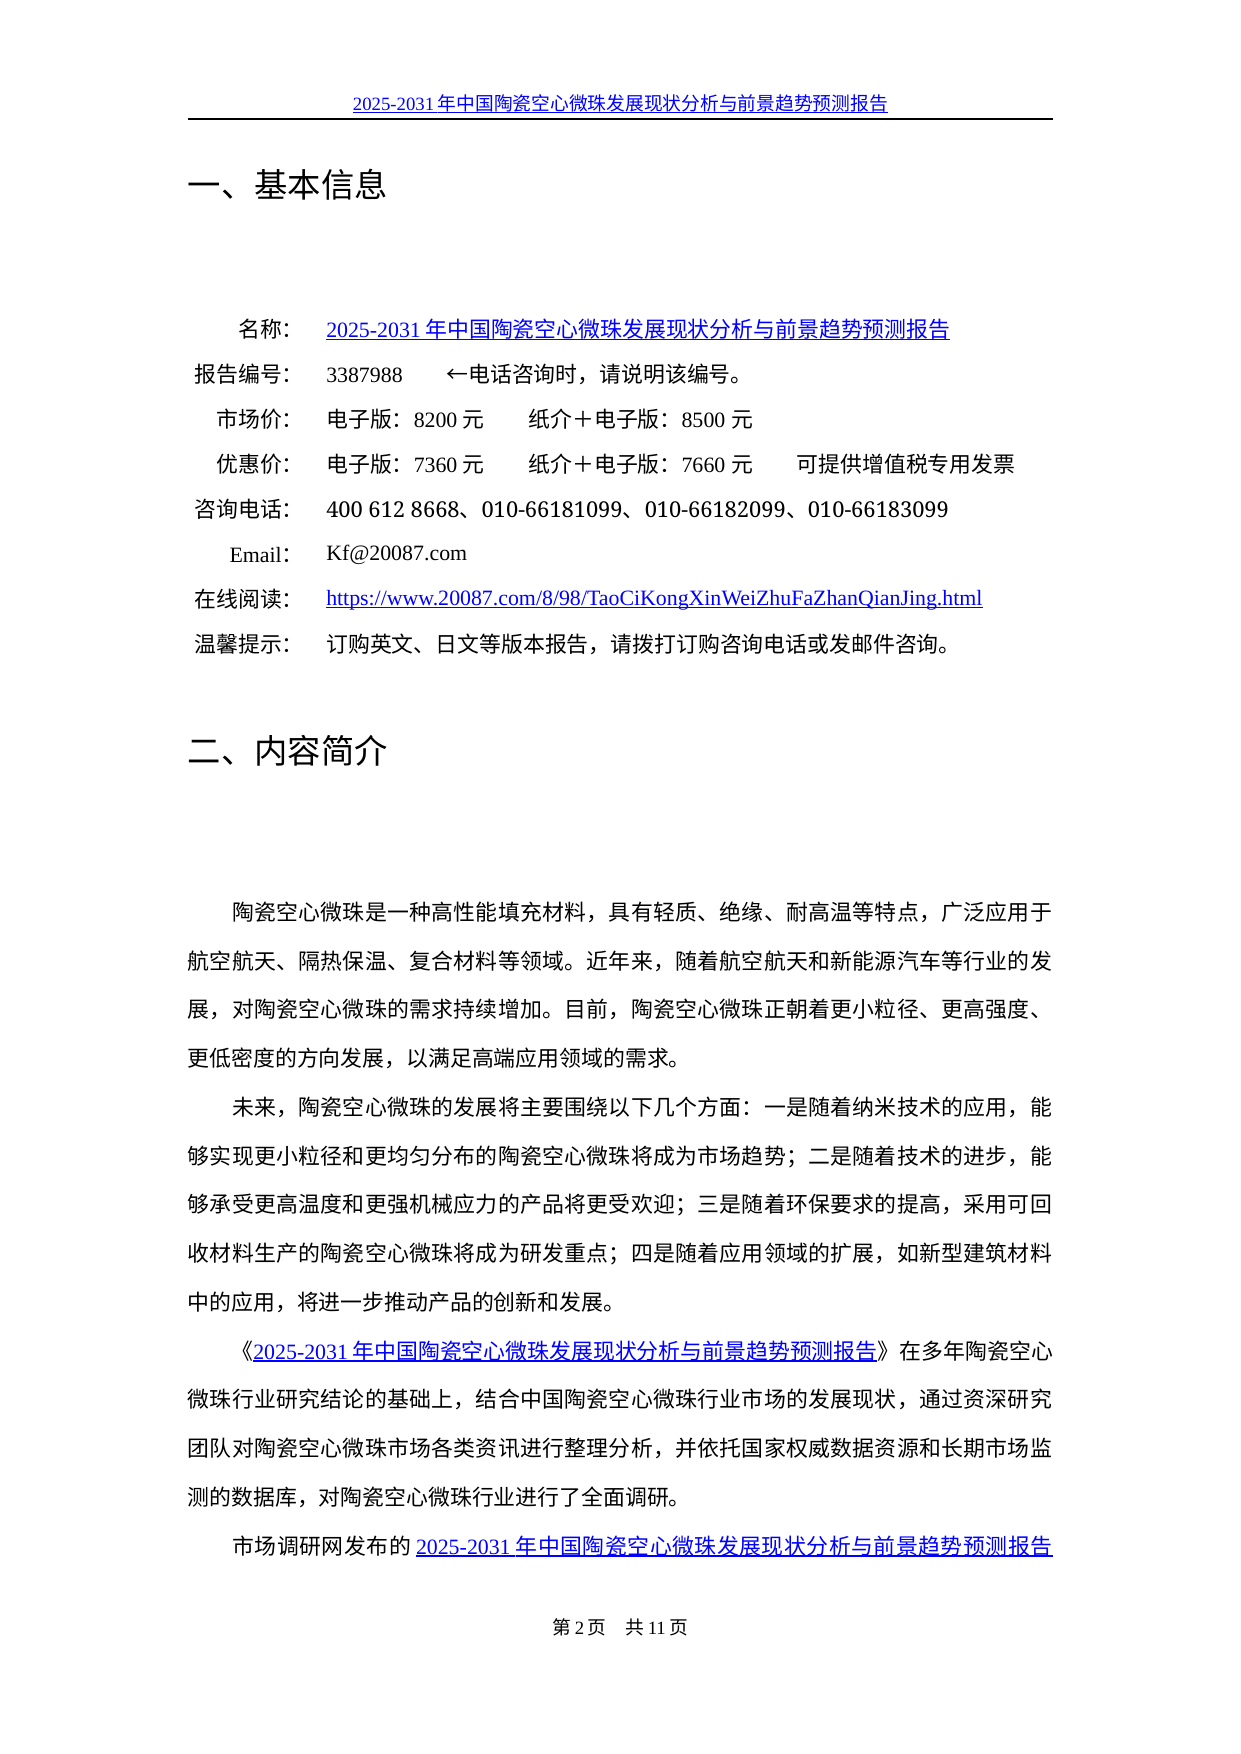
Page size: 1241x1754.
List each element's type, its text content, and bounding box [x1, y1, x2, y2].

table_cell 咨询电话： [167, 492, 315, 537]
table_cell 400 612 8668、010-66181099、010-66182099、010-66183099 [315, 492, 1073, 537]
table_header 2025-2031年中国陶瓷空心微珠发展现状分析与前景趋势预测报告 [315, 312, 1073, 357]
table_cell 市场价： [167, 402, 315, 447]
title 二、内容简介 [187, 717, 1053, 782]
table_cell [315, 582, 1073, 627]
table_cell 温馨提示： [167, 627, 315, 672]
table_cell 优惠价： [167, 447, 315, 492]
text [187, 894, 1053, 1561]
table_cell 电子版：7360 元 纸介＋电子版：7660 元 可提供增值税专用发票 [315, 447, 1073, 492]
table_cell 订购英文、日文等版本报告，请拨打订购咨询电话或发邮件咨询。 [315, 627, 1073, 672]
table_cell Email： [167, 537, 315, 582]
table_cell 在线阅读： [167, 582, 315, 627]
title 一、基本信息 [187, 150, 1053, 215]
table_cell 报告编号： [167, 357, 315, 402]
table_cell 电子版：8200 元 纸介＋电子版：8500 元 [315, 402, 1073, 447]
table_cell Kf@20087.com [315, 537, 1073, 582]
table_cell 3387988 ←电话咨询时，请说明该编号。 [315, 357, 1073, 402]
table_header 名称： [167, 312, 315, 357]
